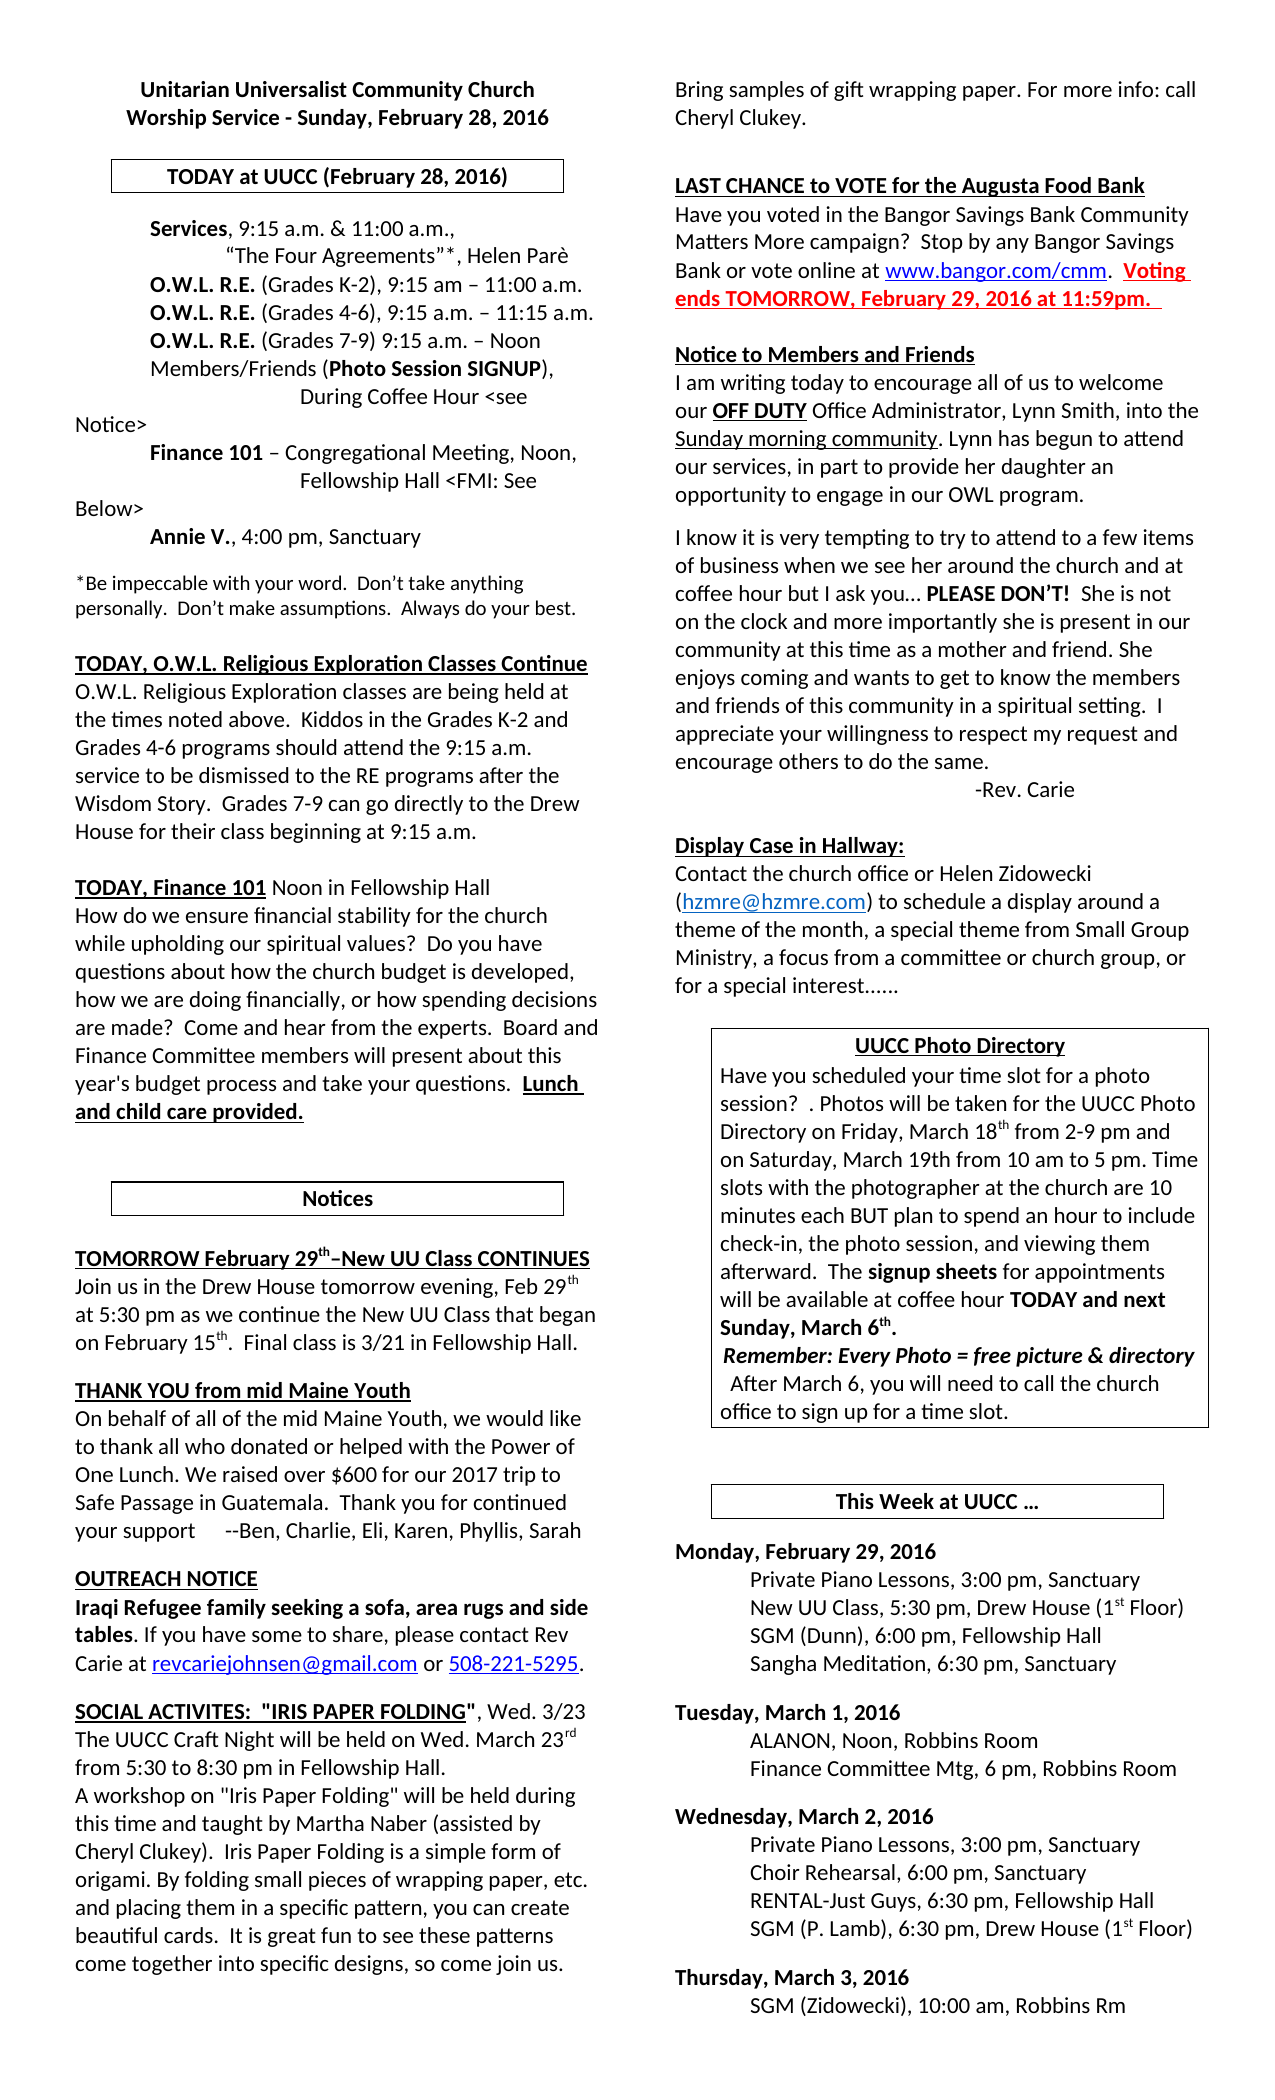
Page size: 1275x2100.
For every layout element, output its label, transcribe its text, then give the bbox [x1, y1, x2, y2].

text On behalf of all of the mid Maine Youth, we would like to thank all who donated or helped with the Power of One Lunch. We raised over $600 for our 2017 trip to Safe Passage in Guatemala. Thank you for continued your support --Ben, Charlie, Eli, Karen, Phyllis, Sarah [75, 1404, 600, 1544]
text Choir Rehearsal, 6:00 pm, Sanctuary [675, 1858, 1200, 1886]
text Sangha Meditation, 6:30 pm, Sanctuary [675, 1649, 1200, 1678]
text Private Piano Lessons, 3:00 pm, Sanctuary [675, 1566, 1200, 1593]
text Have you voted in the Bangor Savings Bank Community Matters More campaign? Stop by any Bangor Savings Bank or vote online at www.bangor.com/cmm. Voting ends TOMORROW, February 29, 2016 at 11:59pm. [675, 200, 1200, 312]
text Thursday, March 3, 2016 [675, 1963, 1200, 1991]
text Annie V., 4:00 pm, Sanctuary [75, 522, 600, 550]
text LAST CHANCE to VOTE for the Augusta Food Bank [675, 172, 1200, 200]
text Finance Committee Mtg, 6 pm, Robbins Room [675, 1754, 1200, 1782]
text UUCC Photo Directory [712, 1029, 1208, 1058]
text O.W.L. Religious Exploration classes are being held at the times noted above. Kiddos in the Grades K-2 and Grades 4-6 programs should attend the 9:15 a.m. service to be dismissed to the RE programs after the Wisdom Story. Grades 7-9 can go directly to the Drew House for their class beginning at 9:15 a.m. [75, 677, 600, 845]
text A workshop on "Iris Paper Folding" will be held during this time and taught by Martha Naber (assisted by Cheryl Clukey). Iris Paper Folding is a simple form of origami. By folding small pieces of wrapping paper, etc. and placing them in a specific pattern, you can create beautiful cards. It is great fun to see these patterns come together into specific designs, so come join us. Bring samples of gift wrapping paper. For more info: call Cheryl Clukey. [75, 1781, 600, 1977]
text I know it is very tempting to try to attend to a few items of business when we see her around the church and at coffee hour but I ask you… PLEASE DON’T! She is not on the clock and more importantly she is present in our community at this time as a mother and friend. She enjoys coming and wants to get to know the members and friends of this community in a spiritual setting. I appreciate your willingness to respect my request and encourage others to do the same. [675, 523, 1200, 775]
text SGM (Dunn), 6:00 pm, Fellowship Hall [675, 1622, 1200, 1649]
text TODAY at UUCC (February 28, 2016) [112, 160, 563, 192]
text Iraqi Refugee family seeking a sofa, area rugs and side tables. If you have some to share, please contact Rev Carie at revcariejohnsen@gmail.com or 508-221-5295. [75, 1593, 600, 1677]
text ALANON, Noon, Robbins Room [675, 1726, 1200, 1754]
text SGM (P. Lamb), 6:30 pm, Drew House (1st Floor) [675, 1914, 1200, 1942]
text How do we ensure financial stability for the church while upholding our spiritual values? Do you have questions about how the church budget is developed, how we are doing financially, or how spending decisions are made? Come and hear from the experts. Board and Finance Committee members will present about this year's budget process and take your questions. Lunch and child care provided. [75, 901, 600, 1125]
text SGM (Zidowecki), 10:00 am, Robbins Rm [675, 1991, 1200, 2019]
text I am writing today to encourage all of us to welcome our OFF DUTY Office Administrator, Lynn Smith, into the Sunday morning community. Lynn has begun to attend our services, in part to provide her daughter an opportunity to engage in our OWL program. [675, 368, 1200, 508]
text Notices [112, 1183, 563, 1215]
text Contact the church office or Helen Zidowecki (hzmre@hzmre.com) to schedule a display around a theme of the month, a special theme from Small Group Ministry, a focus from a committee or church group, or for a special interest...... [675, 859, 1200, 999]
text Worship Service - Sunday, February 28, 2016 [75, 103, 600, 131]
text After March 6, you will need to call the church office to sign up for a time slot. [712, 1366, 1208, 1427]
text Join us in the Drew House tomorrow evening, Feb 29th at 5:30 pm as we continue the New UU Class that began on February 15th. Final class is 3/21 in Fellowship Hall. [75, 1272, 600, 1356]
text Notice to Members and Friends [675, 340, 1200, 368]
text Wednesday, March 2, 2016 [675, 1802, 1200, 1830]
text TOMORROW February 29th–New UU Class CONTINUES [75, 1244, 600, 1272]
text O.W.L. R.E. (Grades K-2), 9:15 am – 11:00 a.m. [75, 270, 600, 298]
text TODAY, Finance 101 Noon in Fellowship Hall [75, 873, 600, 901]
text Members/Friends (Photo Session SIGNUP), During Coffee Hour <see Notice> [75, 354, 600, 438]
text “The Four Agreements”*, Helen Parè [75, 242, 600, 270]
text O.W.L. R.E. (Grades 7-9) 9:15 a.m. – Noon [75, 326, 600, 354]
text Remember: Every Photo = free picture & directory [712, 1338, 1208, 1366]
text This Week at UUCC … [712, 1485, 1163, 1518]
text OUTREACH NOTICE [75, 1564, 600, 1593]
text Monday, February 29, 2016 [675, 1537, 1200, 1566]
text A workshop on "Iris Paper Folding" will be held during this time and taught by Martha Naber (assisted by Cheryl Clukey). Iris Paper Folding is a simple form of origami. By folding small pieces of wrapping paper, etc. and placing them in a specific pattern, you can create beautiful cards. It is great fun to see these patterns come together into specific designs, so come join us. Bring samples of gift wrapping paper. For more info: call Cheryl Clukey. [675, 75, 1200, 131]
text THANK YOU from mid Maine Youth [75, 1376, 600, 1404]
text Services, 9:15 a.m. & 11:00 a.m., [75, 214, 600, 242]
text *Be impeccable with your word. Don’t take anything personally. Don’t make assumptions. Always do your best. [75, 570, 600, 621]
text TODAY, O.W.L. Religious Exploration Classes Continue [75, 649, 600, 677]
text Tuesday, March 1, 2016 [675, 1698, 1200, 1726]
text SOCIAL ACTIVITES: "IRIS PAPER FOLDING", Wed. 3/23 The UUCC Craft Night will be held on Wed. March 23rd from 5:30 to 8:30 pm in Fellowship Hall. [75, 1697, 600, 1781]
text Private Piano Lessons, 3:00 pm, Sanctuary [675, 1830, 1200, 1858]
text O.W.L. R.E. (Grades 4-6), 9:15 a.m. – 11:15 a.m. [75, 298, 600, 326]
text -Rev. Carie [675, 775, 1200, 803]
text Have you scheduled your time slot for a photo session? . Photos will be taken for the UUCC Photo Directory on Friday, March 18th from 2-9 pm and on Saturday, March 19th from 10 am to 5 pm. Time slots with the photographer at the church are 10 minutes each BUT plan to spend an hour to include check-in, the photo session, and viewing them afterward. The signup sheets for appointments will be available at coffee hour TODAY and next Sunday, March 6th. [712, 1058, 1208, 1338]
text Finance 101 – Congregational Meeting, Noon, Fellowship Hall <FMI: See Below> [75, 438, 600, 522]
text New UU Class, 5:30 pm, Drew House (1st Floor) [675, 1593, 1200, 1622]
text Display Case in Hallway: [675, 831, 1200, 859]
text Unitarian Universalist Community Church [75, 75, 600, 103]
text RENTAL-Just Guys, 6:30 pm, Fellowship Hall [675, 1886, 1200, 1914]
